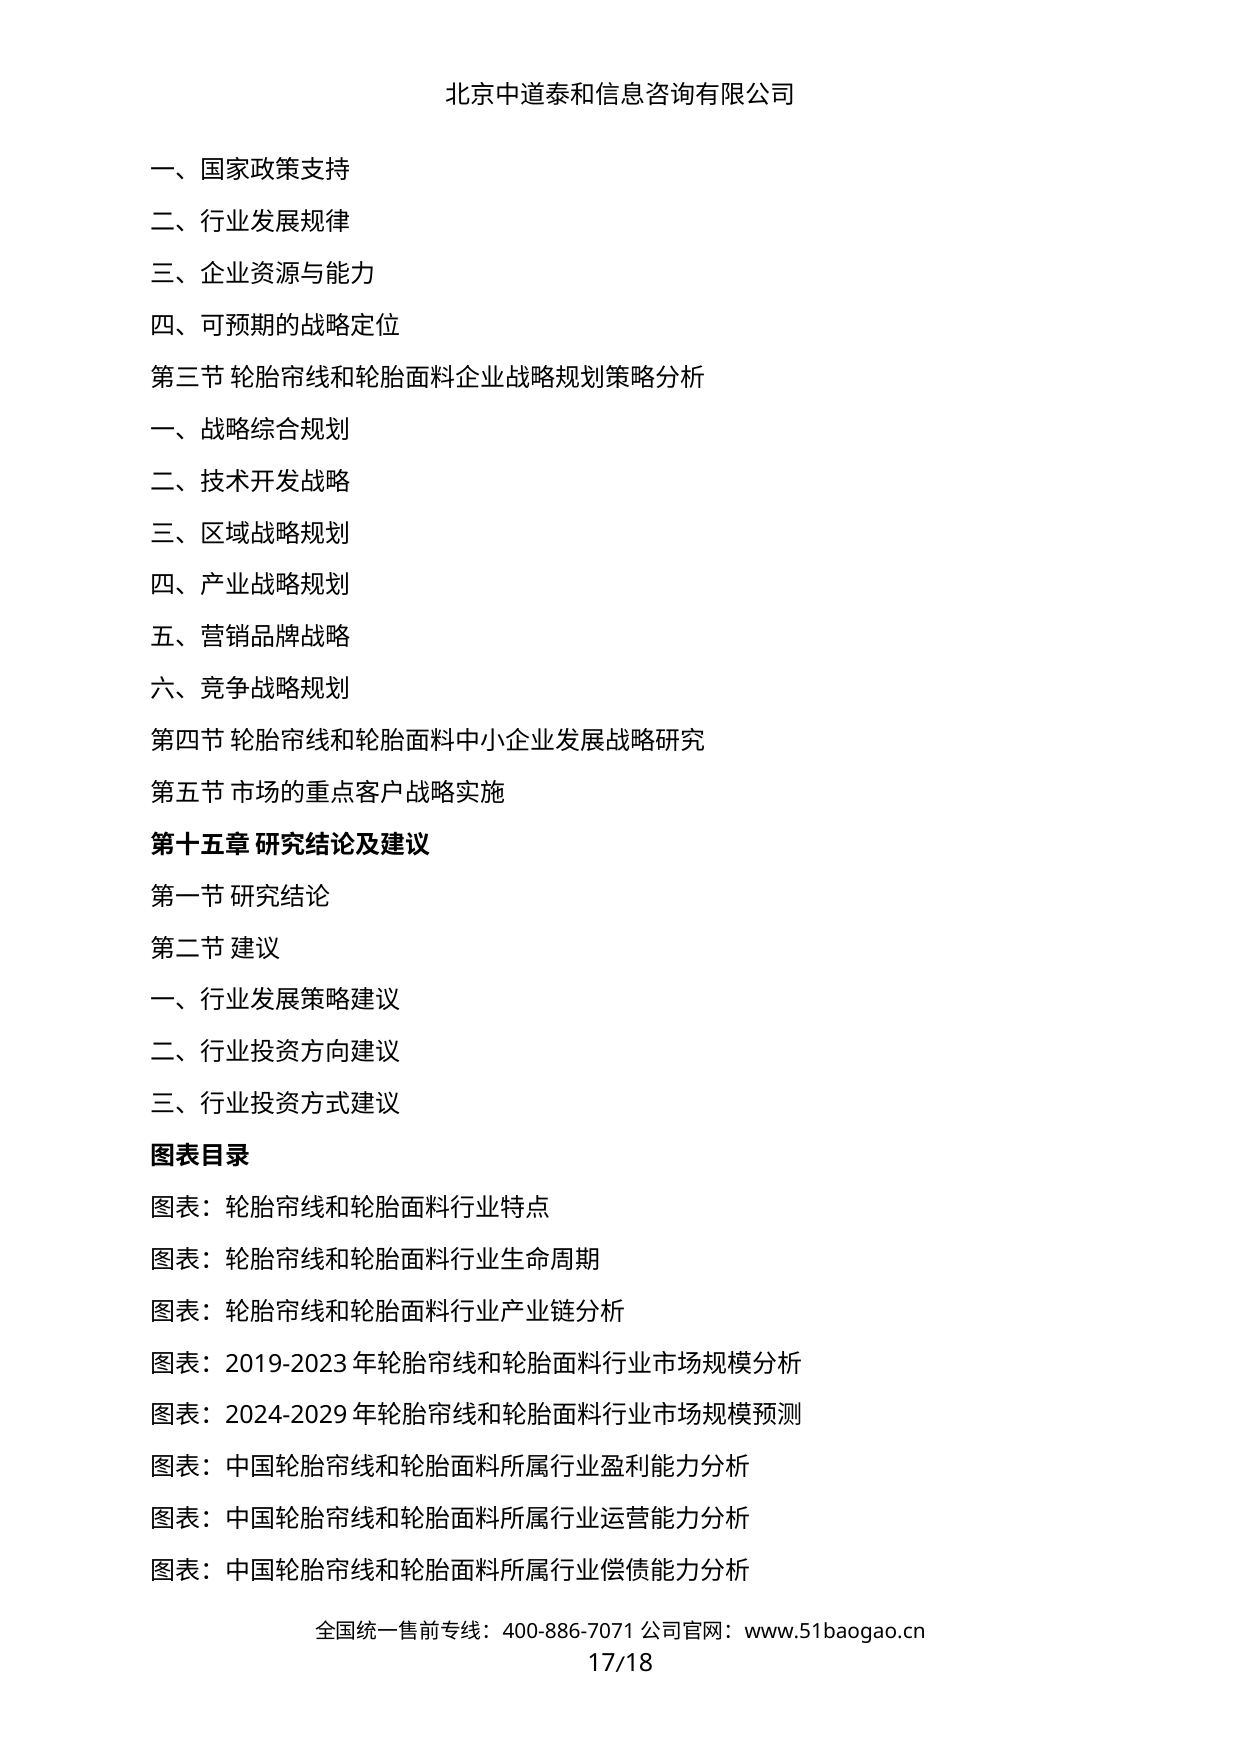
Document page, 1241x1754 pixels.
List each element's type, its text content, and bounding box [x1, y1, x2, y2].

text 图表：轮胎帘线和轮胎面料行业产业链分析 [150, 1291, 1090, 1327]
text 三、企业资源与能力 [150, 254, 1090, 290]
text 图表：中国轮胎帘线和轮胎面料所属行业运营能力分析 [150, 1499, 1090, 1535]
text 图表：2024-2029年轮胎帘线和轮胎面料行业市场规模预测 [150, 1395, 1090, 1431]
text 四、可预期的战略定位 [150, 306, 1090, 342]
text 图表：中国轮胎帘线和轮胎面料所属行业偿债能力分析 [150, 1551, 1090, 1587]
text 三、区域战略规划 [150, 513, 1090, 549]
text 图表：轮胎帘线和轮胎面料行业生命周期 [150, 1239, 1090, 1276]
text 二、行业投资方向建议 [150, 1032, 1090, 1068]
text 图表：2019-2023年轮胎帘线和轮胎面料行业市场规模分析 [150, 1343, 1090, 1379]
text 图表目录 [150, 1136, 1090, 1172]
text 四、产业战略规划 [150, 565, 1090, 601]
text 第二节 建议 [150, 928, 1090, 964]
text 三、行业投资方式建议 [150, 1084, 1090, 1120]
text 一、国家政策支持 [150, 150, 1090, 186]
text 第十五章 研究结论及建议 [150, 824, 1090, 861]
text 一、行业发展策略建议 [150, 980, 1090, 1016]
text 第五节 市场的重点客户战略实施 [150, 772, 1090, 809]
text 第三节 轮胎帘线和轮胎面料企业战略规划策略分析 [150, 357, 1090, 394]
text 五、营销品牌战略 [150, 617, 1090, 653]
text 六、竞争战略规划 [150, 669, 1090, 705]
text 第一节 研究结论 [150, 876, 1090, 912]
text 二、行业发展规律 [150, 202, 1090, 238]
text 一、战略综合规划 [150, 409, 1090, 446]
text 图表：中国轮胎帘线和轮胎面料所属行业盈利能力分析 [150, 1447, 1090, 1483]
text 第四节 轮胎帘线和轮胎面料中小企业发展战略研究 [150, 721, 1090, 757]
text 图表：轮胎帘线和轮胎面料行业特点 [150, 1187, 1090, 1224]
text 二、技术开发战略 [150, 461, 1090, 497]
